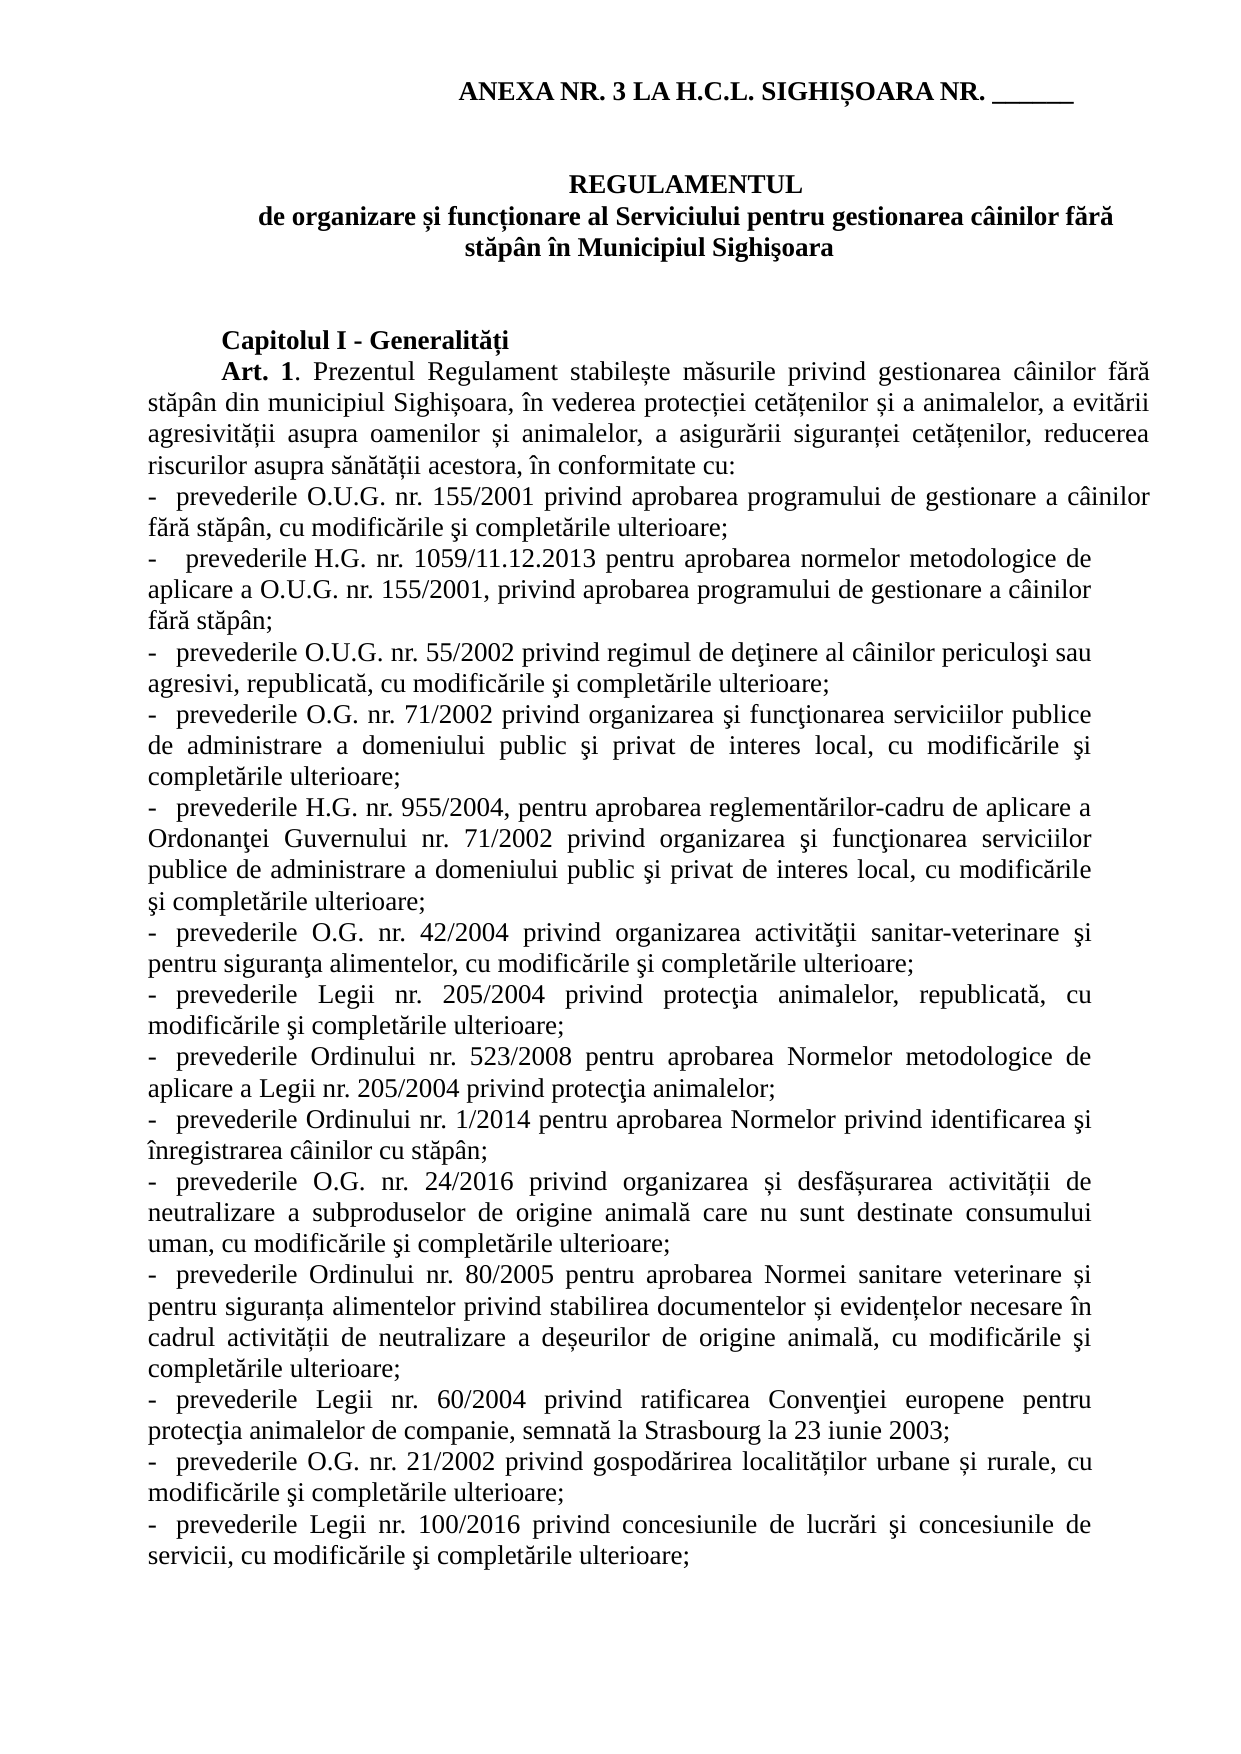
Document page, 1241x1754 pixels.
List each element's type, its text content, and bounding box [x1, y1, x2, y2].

list prevederile O.G. nr. 71/2002 privind organizarea şi funcţionarea serviciilor publice de administrare a domeniului public şi privat de interes local, cu modificările şi completările ulterioare; [148, 698, 1093, 791]
text de organizare și funcționare al Serviciului pentru gestionarea câinilor fără stăpân în Municipiul Sighişoara [148, 199, 1151, 262]
list prevederile Ordinului nr. 1/2014 pentru aprobarea Normelor privind identificarea şi înregistrarea câinilor cu stăpân; [148, 1103, 1093, 1165]
text ANEXA NR. 3 LA H.C.L. SIGHIȘOARA NR. ______ [148, 75, 1151, 106]
list prevederile O.U.G. nr. 155/2001 privind aprobarea programului de gestionare a câinilor fără stăpân, cu modificările şi completările ulterioare; [148, 480, 1151, 542]
list prevederile O.U.G. nr. 55/2002 privind regimul de deţinere al câinilor periculoşi sau agresivi, republicată, cu modificările şi completările ulterioare; [148, 636, 1093, 698]
text Capitolul I - Generalități [148, 324, 1151, 355]
text REGULAMENTUL [148, 168, 1151, 199]
list prevederile O.G. nr. 42/2004 privind organizarea activităţii sanitar-veterinare şi pentru siguranţa alimentelor, cu modificările şi completările ulterioare; [148, 916, 1093, 978]
list prevederile Legii nr. 205/2004 privind protecţia animalelor, republicată, cu modificările şi completările ulterioare; [148, 978, 1093, 1041]
list prevederile H.G. nr. 955/2004, pentru aprobarea reglementărilor-cadru de aplicare a Ordonanţei Guvernului nr. 71/2002 privind organizarea şi funcţionarea serviciilor publice de administrare a domeniului public şi privat de interes local, cu modificările şi completările ulterioare; [148, 791, 1093, 916]
text Art. 1. Prezentul Regulament stabilește măsurile privind gestionarea câinilor fără stăpân din municipiul Sighișoara, în vederea protecției cetățenilor și a animalelor, a evitării agresivității asupra oamenilor și animalelor, a asigurării siguranței cetățenilor, reducerea riscurilor asupra sănătății acestora, în conformitate cu: [148, 355, 1151, 480]
list prevederile O.G. nr. 21/2002 privind gospodărirea localităților urbane și rurale, cu modificările şi completările ulterioare; [148, 1445, 1093, 1508]
list prevederile Ordinului nr. 523/2008 pentru aprobarea Normelor metodologice de aplicare a Legii nr. 205/2004 privind protecţia animalelor; [148, 1041, 1093, 1103]
list prevederile H.G. nr. 1059/11.12.2013 pentru aprobarea normelor metodologice de aplicare a O.U.G. nr. 155/2001, privind aprobarea programului de gestionare a câinilor fără stăpân; [148, 542, 1093, 636]
list prevederile O.G. nr. 24/2016 privind organizarea și desfășurarea activității de neutralizare a subproduselor de origine animală care nu sunt destinate consumului uman, cu modificările şi completările ulterioare; [148, 1165, 1093, 1258]
list prevederile Ordinului nr. 80/2005 pentru aprobarea Normei sanitare veterinare și pentru siguranța alimentelor privind stabilirea documentelor și evidențelor necesare în cadrul activității de neutralizare a deșeurilor de origine animală, cu modificările şi completările ulterioare; [148, 1258, 1093, 1383]
list prevederile Legii nr. 100/2016 privind concesiunile de lucrări şi concesiunile de servicii, cu modificările şi completările ulterioare; [148, 1508, 1093, 1570]
list prevederile Legii nr. 60/2004 privind ratificarea Convenţiei europene pentru protecţia animalelor de companie, semnată la Strasbourg la 23 iunie 2003; [148, 1383, 1093, 1445]
